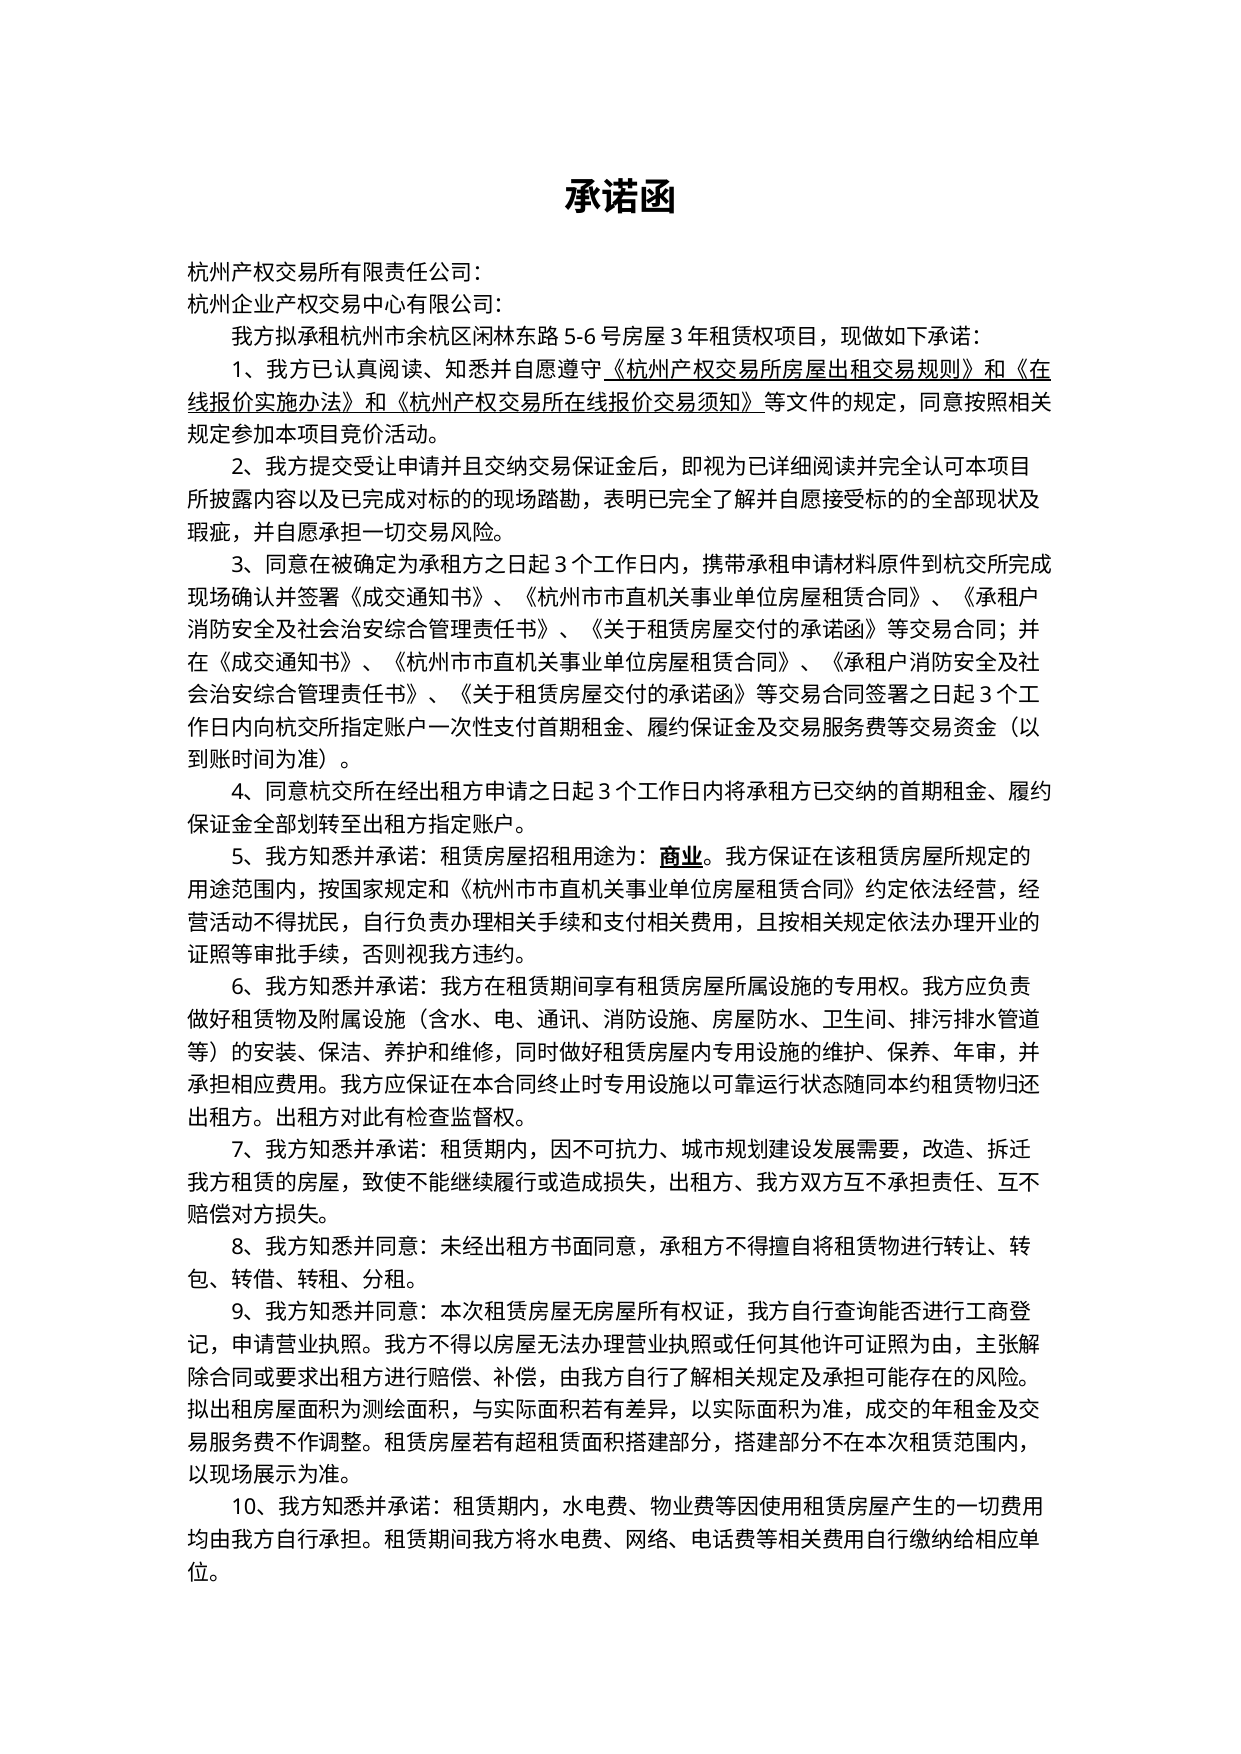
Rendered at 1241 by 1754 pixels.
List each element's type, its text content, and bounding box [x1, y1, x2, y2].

text 8、我方知悉并同意：未经出租方书面同意，承租方不得擅自将租赁物进行转让、转包、转借、转租、分租。 [187, 1229, 1053, 1294]
text 杭州企业产权交易中心有限公司： [187, 287, 1053, 319]
text 5、我方知悉并承诺：租赁房屋招租用途为：商业。我方保证在该租赁房屋所规定的用途范围内，按国家规定和《杭州市市直机关事业单位房屋租赁合同》约定依法经营，经营活动不得扰民，自行负责办理相关手续和支付相关费用，且按相关规定依法办理开业的证照等审批手续，否则视我方违约。 [187, 839, 1053, 969]
text 1、我方已认真阅读、知悉并自愿遵守《杭州产权交易所房屋出租交易规则》和《在线报价实施办法》和《杭州产权交易所在线报价交易须知》等文件的规定，同意按照相关规定参加本项目竞价活动。 [187, 352, 1053, 449]
text 7、我方知悉并承诺：租赁期内，因不可抗力、城市规划建设发展需要，改造、拆迁我方租赁的房屋，致使不能继续履行或造成损失，出租方、我方双方互不承担责任、互不赔偿对方损失。 [187, 1132, 1053, 1229]
text 我方拟承租杭州市余杭区闲林东路5-6号房屋3年租赁权项目，现做如下承诺： [187, 319, 1053, 352]
text 3、同意在被确定为承租方之日起3个工作日内，携带承租申请材料原件到杭交所完成现场确认并签署《成交通知书》、《杭州市市直机关事业单位房屋租赁合同》、《承租户消防安全及社会治安综合管理责任书》、《关于租赁房屋交付的承诺函》等交易合同；并在《成交通知书》、《杭州市市直机关事业单位房屋租赁合同》、《承租户消防安全及社会治安综合管理责任书》、《关于租赁房屋交付的承诺函》等交易合同签署之日起3个工作日内向杭交所指定账户一次性支付首期租金、履约保证金及交易服务费等交易资金（以到账时间为准）。 [187, 547, 1053, 774]
text 承诺函 [187, 162, 1053, 227]
text 10、我方知悉并承诺：租赁期内，水电费、物业费等因使用租赁房屋产生的一切费用均由我方自行承担。租赁期间我方将水电费、网络、电话费等相关费用自行缴纳给相应单位。 [187, 1489, 1053, 1587]
text 杭州产权交易所有限责任公司： [187, 254, 1053, 287]
text 4、同意杭交所在经出租方申请之日起3个工作日内将承租方已交纳的首期租金、履约保证金全部划转至出租方指定账户。 [187, 774, 1053, 839]
text 6、我方知悉并承诺：我方在租赁期间享有租赁房屋所属设施的专用权。我方应负责做好租赁物及附属设施（含水、电、通讯、消防设施、房屋防水、卫生间、排污排水管道等）的安装、保洁、养护和维修，同时做好租赁房屋内专用设施的维护、保养、年审，并承担相应费用。我方应保证在本合同终止时专用设施以可靠运行状态随同本约租赁物归还出租方。出租方对此有检查监督权。 [187, 969, 1053, 1132]
text 2、我方提交受让申请并且交纳交易保证金后，即视为已详细阅读并完全认可本项目所披露内容以及已完成对标的的现场踏勘，表明已完全了解并自愿接受标的的全部现状及瑕疵，并自愿承担一切交易风险。 [187, 449, 1053, 547]
text 9、我方知悉并同意：本次租赁房屋无房屋所有权证，我方自行查询能否进行工商登记，申请营业执照。我方不得以房屋无法办理营业执照或任何其他许可证照为由，主张解除合同或要求出租方进行赔偿、补偿，由我方自行了解相关规定及承担可能存在的风险。拟出租房屋面积为测绘面积，与实际面积若有差异，以实际面积为准，成交的年租金及交易服务费不作调整。租赁房屋若有超租赁面积搭建部分，搭建部分不在本次租赁范围内，以现场展示为准。 [187, 1294, 1053, 1489]
